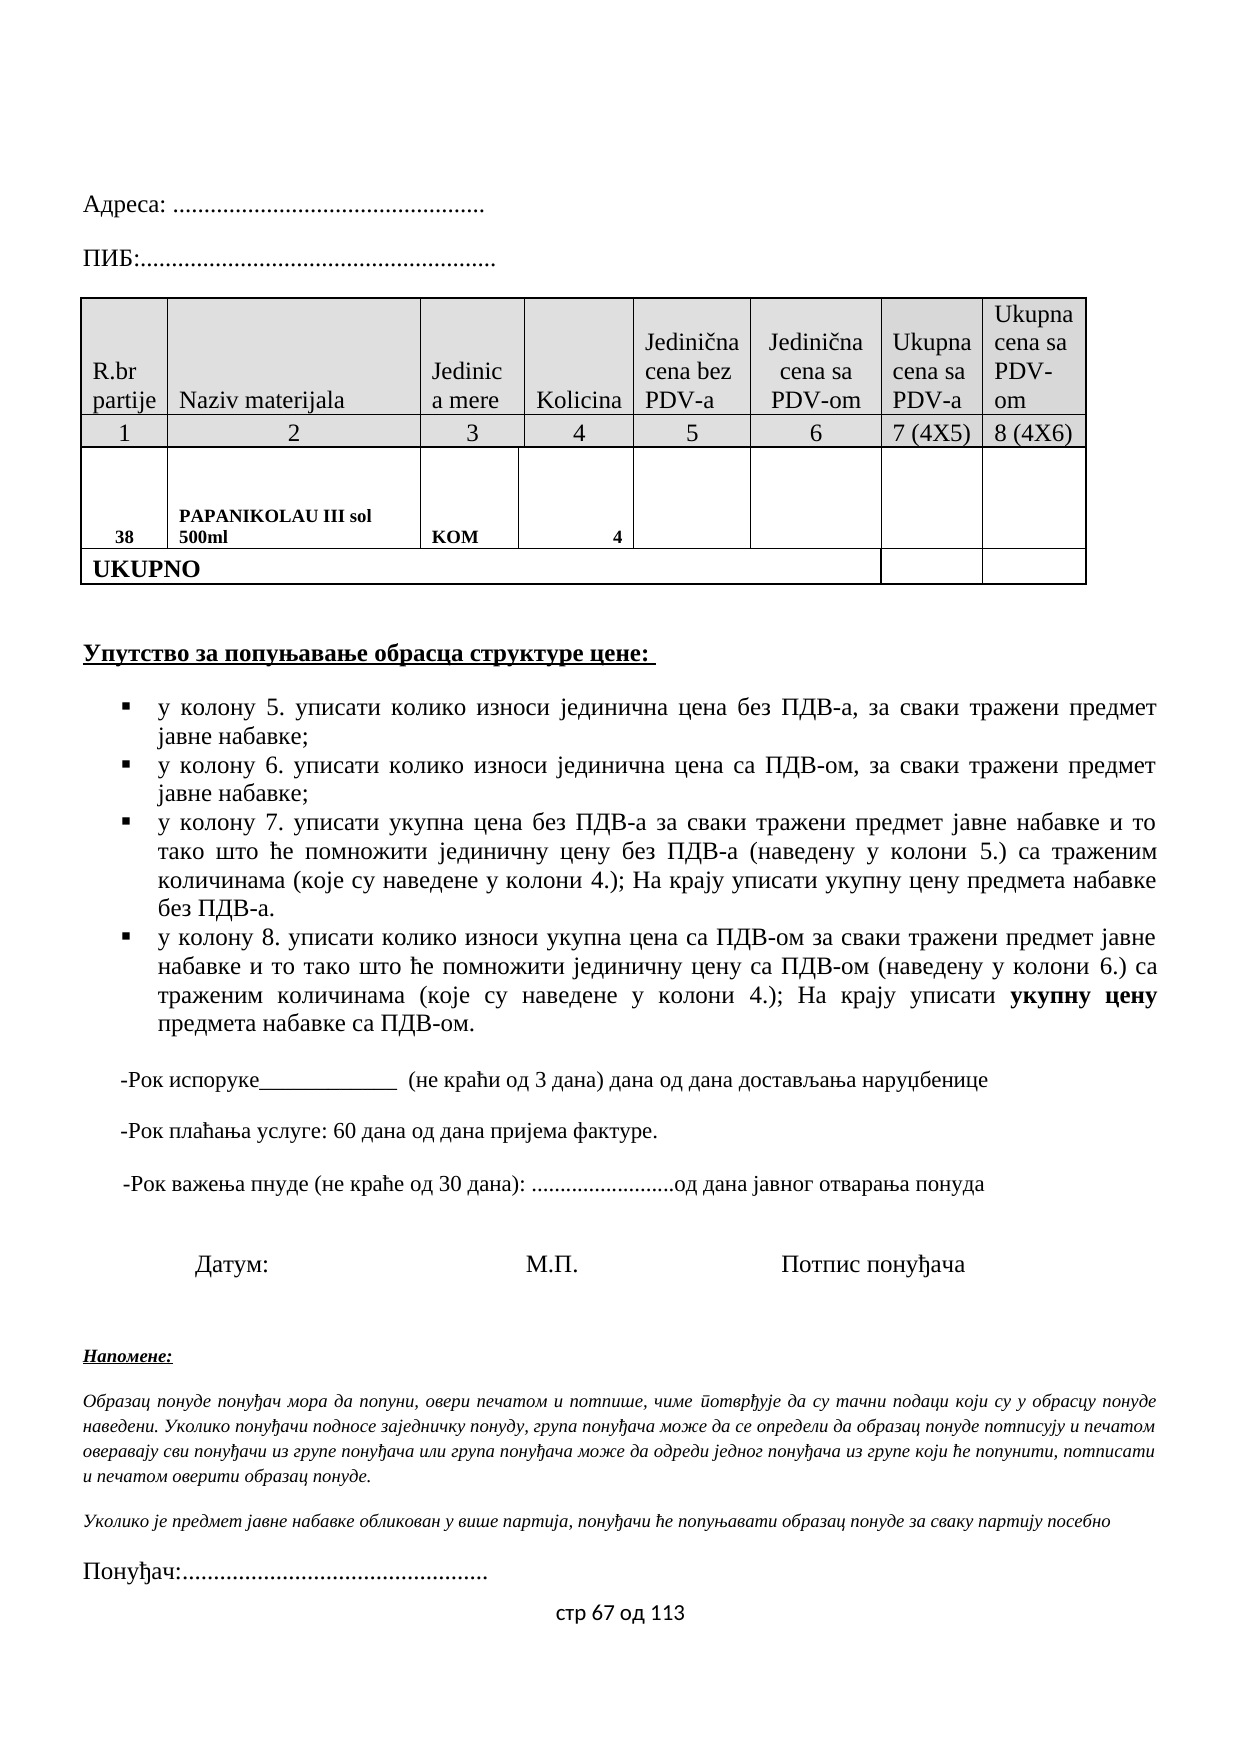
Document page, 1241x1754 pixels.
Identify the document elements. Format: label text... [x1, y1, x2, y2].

text Адреса: .................................................. [83, 189, 1157, 218]
list у колону 6. уписати колико износи јединична цена са ПДВ-ом, за сваки тражени предмет јавне набавке; [120, 750, 1157, 807]
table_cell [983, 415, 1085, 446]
text -Рок важења пнуде (не краће од 30 дана): .........................од дана јавног отварања понуда [83, 1170, 1157, 1196]
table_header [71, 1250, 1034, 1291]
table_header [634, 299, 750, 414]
text -Рок испоруке____________ (не краћи од 3 дана) дана од дана достављања наруџбенице [83, 1066, 1157, 1092]
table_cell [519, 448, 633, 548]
text -Рок плаћања услуге: 60 дана од дана пријема фактуре. [83, 1117, 1157, 1143]
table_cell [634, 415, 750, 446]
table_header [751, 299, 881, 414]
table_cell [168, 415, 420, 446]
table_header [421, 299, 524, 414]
text Уколико је предмет јавне набавке обликован у више партија, понуђачи ће попуњавати образац понуде за сваку партију посебно [83, 1510, 1157, 1532]
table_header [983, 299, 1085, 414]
list у колону 5. уписати колико износи јединична цена без ПДВ-а, за сваки тражени предмет јавне набавке; [120, 692, 1157, 750]
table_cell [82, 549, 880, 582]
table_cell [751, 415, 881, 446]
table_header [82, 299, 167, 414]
text Напомене: [83, 1344, 1157, 1366]
text Образац понуде понуђач мора да попуни, овери печатом и потпише, чиме потврђује да су тачни подаци који су у обрасцу понуде наведени. Уколико понуђачи подносе заједничку понуду, група понуђача може да се определи да образац понуде потписују и печатом оверавају сви понуђачи из групе понуђача или група понуђача може да одреди једног понуђача из групе који ће попунити, потписати и печатом оверити образац понуде. [83, 1390, 1157, 1486]
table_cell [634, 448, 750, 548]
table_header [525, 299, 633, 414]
text Понуђач:................................................. [83, 1556, 1157, 1584]
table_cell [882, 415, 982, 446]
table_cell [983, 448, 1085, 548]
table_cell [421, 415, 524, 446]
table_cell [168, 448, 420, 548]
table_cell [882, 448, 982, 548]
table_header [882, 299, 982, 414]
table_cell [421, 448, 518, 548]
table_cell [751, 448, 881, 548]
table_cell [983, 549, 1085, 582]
text Упутство за попуњавање обрасца структуре цене: [83, 638, 1157, 667]
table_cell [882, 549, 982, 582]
list у колону 8. уписати колико износи укупна цена са ПДВ-ом за сваки тражени предмет јавне набавке и то тако што ће помножити јединичну цену са ПДВ-ом (наведену у колони 6.) са траженим количинама (које су наведене у колони 4.); На крају уписати укупну цену предмета набавке са ПДВ-ом. [120, 922, 1157, 1037]
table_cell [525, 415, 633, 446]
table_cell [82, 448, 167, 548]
list у колону 7. уписати укупна цена без ПДВ-а за сваки тражени предмет јавне набавке и то тако што ће помножити јединичну цену без ПДВ-а (наведену у колони 5.) са траженим количинама (које су наведене у колони 4.); На крају уписати укупну цену предмета набавке без ПДВ-а. [120, 807, 1157, 922]
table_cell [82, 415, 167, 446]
text ПИБ:......................................................... [83, 243, 1157, 271]
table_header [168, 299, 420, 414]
